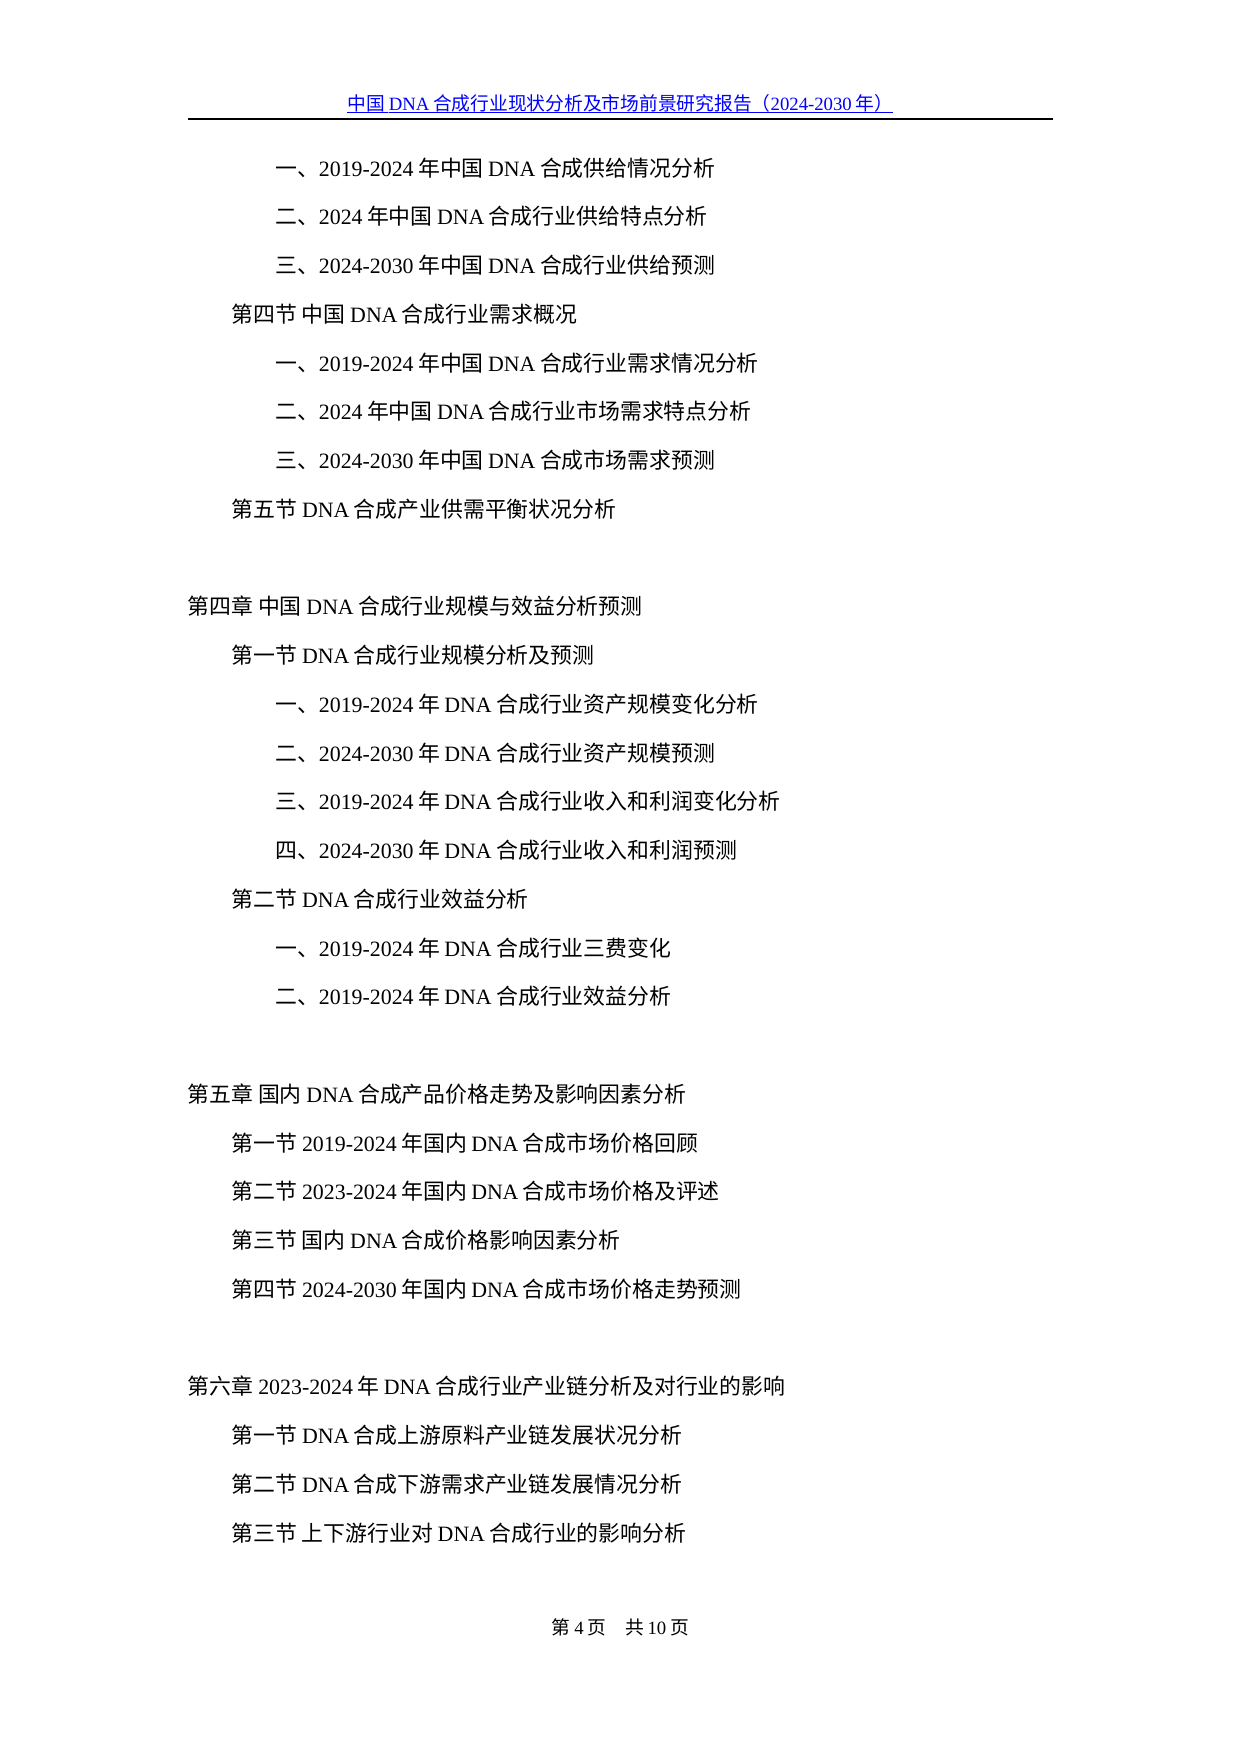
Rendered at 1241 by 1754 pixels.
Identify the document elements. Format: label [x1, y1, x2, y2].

text [187, 150, 1053, 1548]
